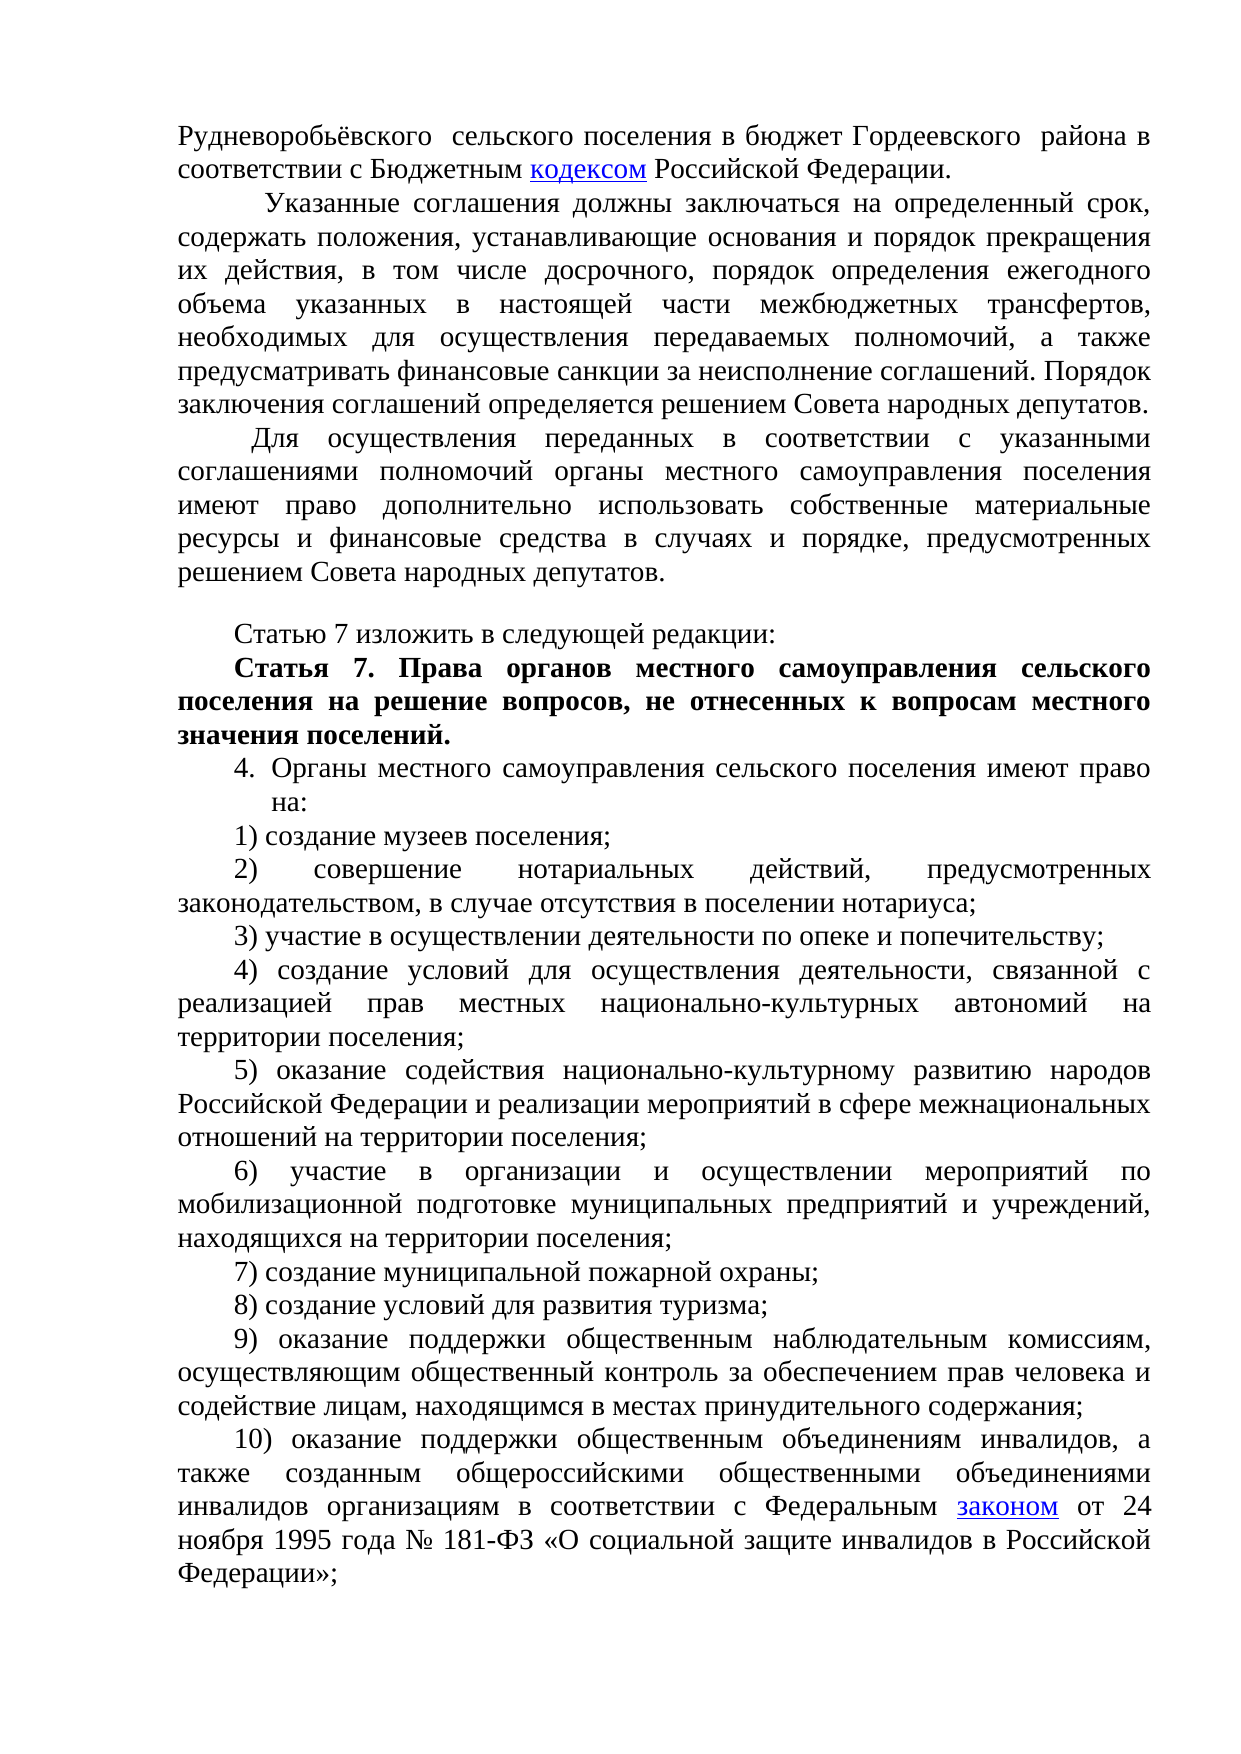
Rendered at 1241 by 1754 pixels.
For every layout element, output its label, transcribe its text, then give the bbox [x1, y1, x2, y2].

text 6) участие в организации и осуществлении мероприятий по мобилизационной подготовке муниципальных предприятий и учреждений, находящихся на территории поселения; [177, 1153, 1152, 1254]
text 3) участие в осуществлении деятельности по опеке и попечительству; [177, 918, 1152, 952]
text 9) оказание поддержки общественным наблюдательным комиссиям, осуществляющим общественный контроль за обеспечением прав человека и содействие лицам, находящимся в местах принудительного содержания; [177, 1321, 1152, 1421]
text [177, 118, 1152, 185]
text Статью 7 изложить в следующей редакции: [177, 616, 1152, 650]
text Для осуществления переданных в соответствии с указанными соглашениями полномочий органы местного самоуправления поселения имеют право дополнительно использовать собственные материальные ресурсы и финансовые средства в случаях и порядке, предусмотренных решением Совета народных депутатов. [177, 420, 1152, 588]
text Указанные соглашения должны заключаться на определенный срок, содержать положения, устанавливающие основания и порядок прекращения их действия, в том числе досрочного, порядок определения ежегодного объема указанных в настоящей части межбюджетных трансфертов, необходимых для осуществления передаваемых полномочий, а также предусматривать финансовые санкции за неисполнение соглашений. Порядок заключения соглашений определяется решением Совета народных депутатов. [177, 185, 1152, 420]
text 2) совершение нотариальных действий, предусмотренных законодательством, в случае отсутствия в поселении нотариуса; [177, 851, 1152, 918]
list Органы местного самоуправления сельского поселения имеют право на: [233, 751, 1152, 818]
text 4) создание условий для осуществления деятельности, связанной с реализацией прав местных национально-культурных автономий на территории поселения; [177, 952, 1152, 1052]
text Статья 7. Права органов местного самоуправления сельского поселения на решение вопросов, не отнесенных к вопросам местного значения поселений. [177, 650, 1152, 751]
text 8) создание условий для развития туризма; [177, 1287, 1152, 1321]
text 1) создание музеев поселения; [177, 818, 1152, 851]
text 5) оказание содействия национально-культурному развитию народов Российской Федерации и реализации мероприятий в сфере межнациональных отношений на территории поселения; [177, 1052, 1152, 1153]
text 7) создание муниципальной пожарной охраны; [177, 1254, 1152, 1287]
text 10) оказание поддержки общественным объединениям инвалидов, а также созданным общероссийскими общественными объединениями инвалидов организациям в соответствии с Федеральным законом от 24 ноября 1995 года № 181-ФЗ «О социальной защите инвалидов в Российской Федерации»; [177, 1421, 1152, 1589]
